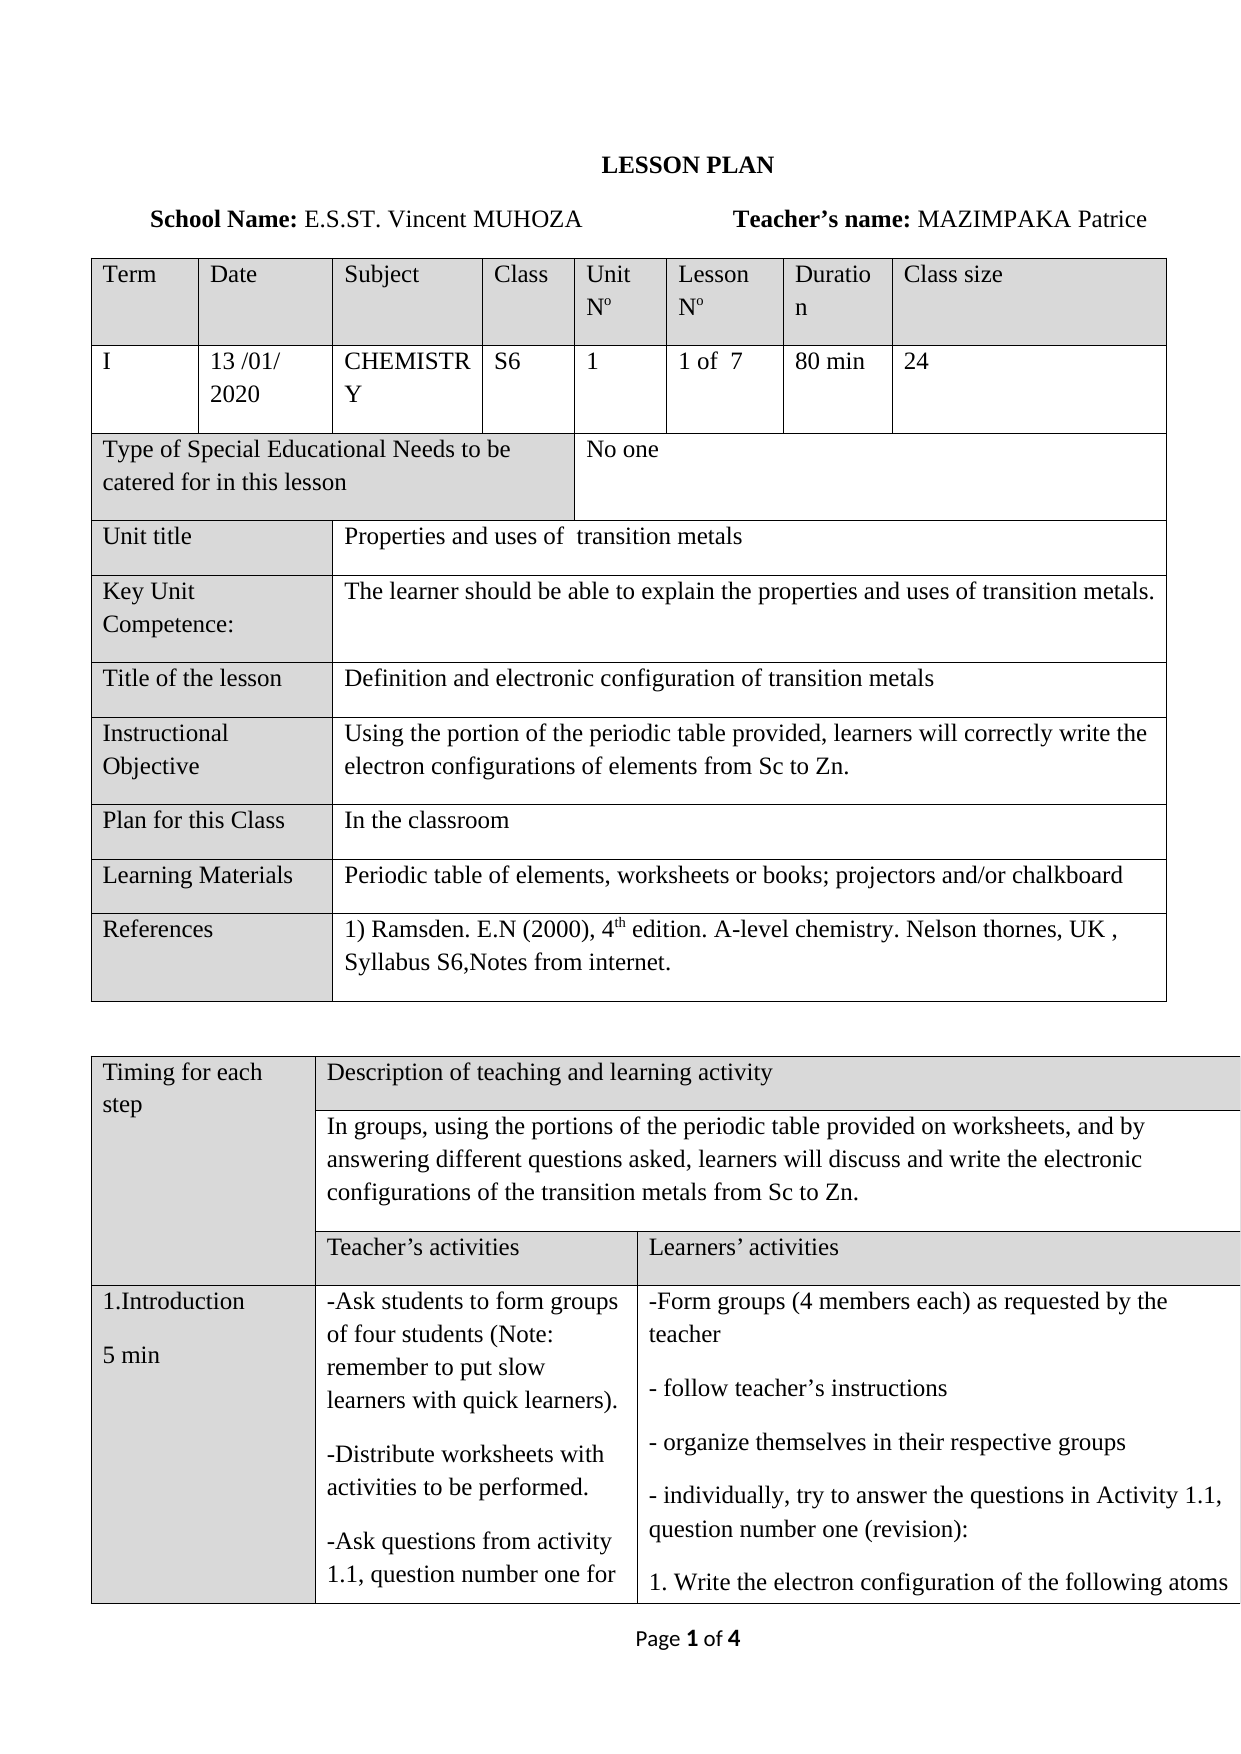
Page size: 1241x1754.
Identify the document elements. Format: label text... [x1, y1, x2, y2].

table_cell CHEMISTRY [333, 346, 482, 433]
text LESSON PLAN [150, 150, 1226, 179]
table_cell Learners’ activities [638, 1232, 1240, 1285]
table_cell Title of the lesson [92, 663, 332, 717]
table_cell 1) Ramsden. E.N (2000), 4th edition. A-level chemistry. Nelson thornes, UK , Syllabus S6,Notes from internet. [333, 914, 1166, 1001]
table_cell 1 [575, 346, 666, 433]
table_cell 24 [893, 346, 1166, 433]
table_cell In the classroom [333, 805, 1166, 859]
table_cell No one [575, 434, 1166, 520]
table_cell 1 of 7 [667, 346, 783, 433]
table_header Class size [893, 259, 1166, 345]
table_cell Type of Special Educational Needs to be catered for in this lesson [92, 434, 574, 520]
table_cell The learner should be able to explain the properties and uses of transition metals. [333, 576, 1166, 662]
table_cell 13 /01/ 2020 [199, 346, 332, 433]
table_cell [316, 1286, 637, 1603]
table_header Timing for each step [92, 1057, 315, 1285]
table_cell Instructional Objective [92, 718, 332, 804]
table_header Lesson No [667, 259, 783, 345]
table_header Subject [333, 259, 482, 345]
table_cell Periodic table of elements, worksheets or books; projectors and/or chalkboard [333, 860, 1166, 913]
table_cell 80 min [784, 346, 892, 433]
table_cell Definition and electronic configuration of transition metals [333, 663, 1166, 717]
table_cell I [92, 346, 198, 433]
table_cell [92, 1286, 315, 1603]
table_header Unit No [575, 259, 666, 345]
table_cell S6 [483, 346, 574, 433]
table_cell Using the portion of the periodic table provided, learners will correctly write the electron configurations of elements from Sc to Zn. [333, 718, 1166, 804]
text School Name: E.S.ST. Vincent MUHOZA Teacher’s name: MAZIMPAKA Patrice [150, 204, 1226, 233]
table_header Duration [784, 259, 892, 345]
table_header Date [199, 259, 332, 345]
table_header Term [92, 259, 198, 345]
table_cell Plan for this Class [92, 805, 332, 859]
table_cell Key Unit Competence: [92, 576, 332, 662]
table_cell Properties and uses of transition metals [333, 521, 1166, 575]
table_cell Learning Materials [92, 860, 332, 913]
table_cell Teacher’s activities [316, 1232, 637, 1285]
table_cell In groups, using the portions of the periodic table provided on worksheets, and by answering different questions asked, learners will discuss and write the electronic configurations of the transition metals from Sc to Zn. [316, 1111, 1240, 1231]
table_cell Unit title [92, 521, 332, 575]
table_header Class [483, 259, 574, 345]
table_cell References [92, 914, 332, 1001]
table_header Description of teaching and learning activity [316, 1057, 1240, 1110]
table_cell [638, 1286, 1240, 1603]
